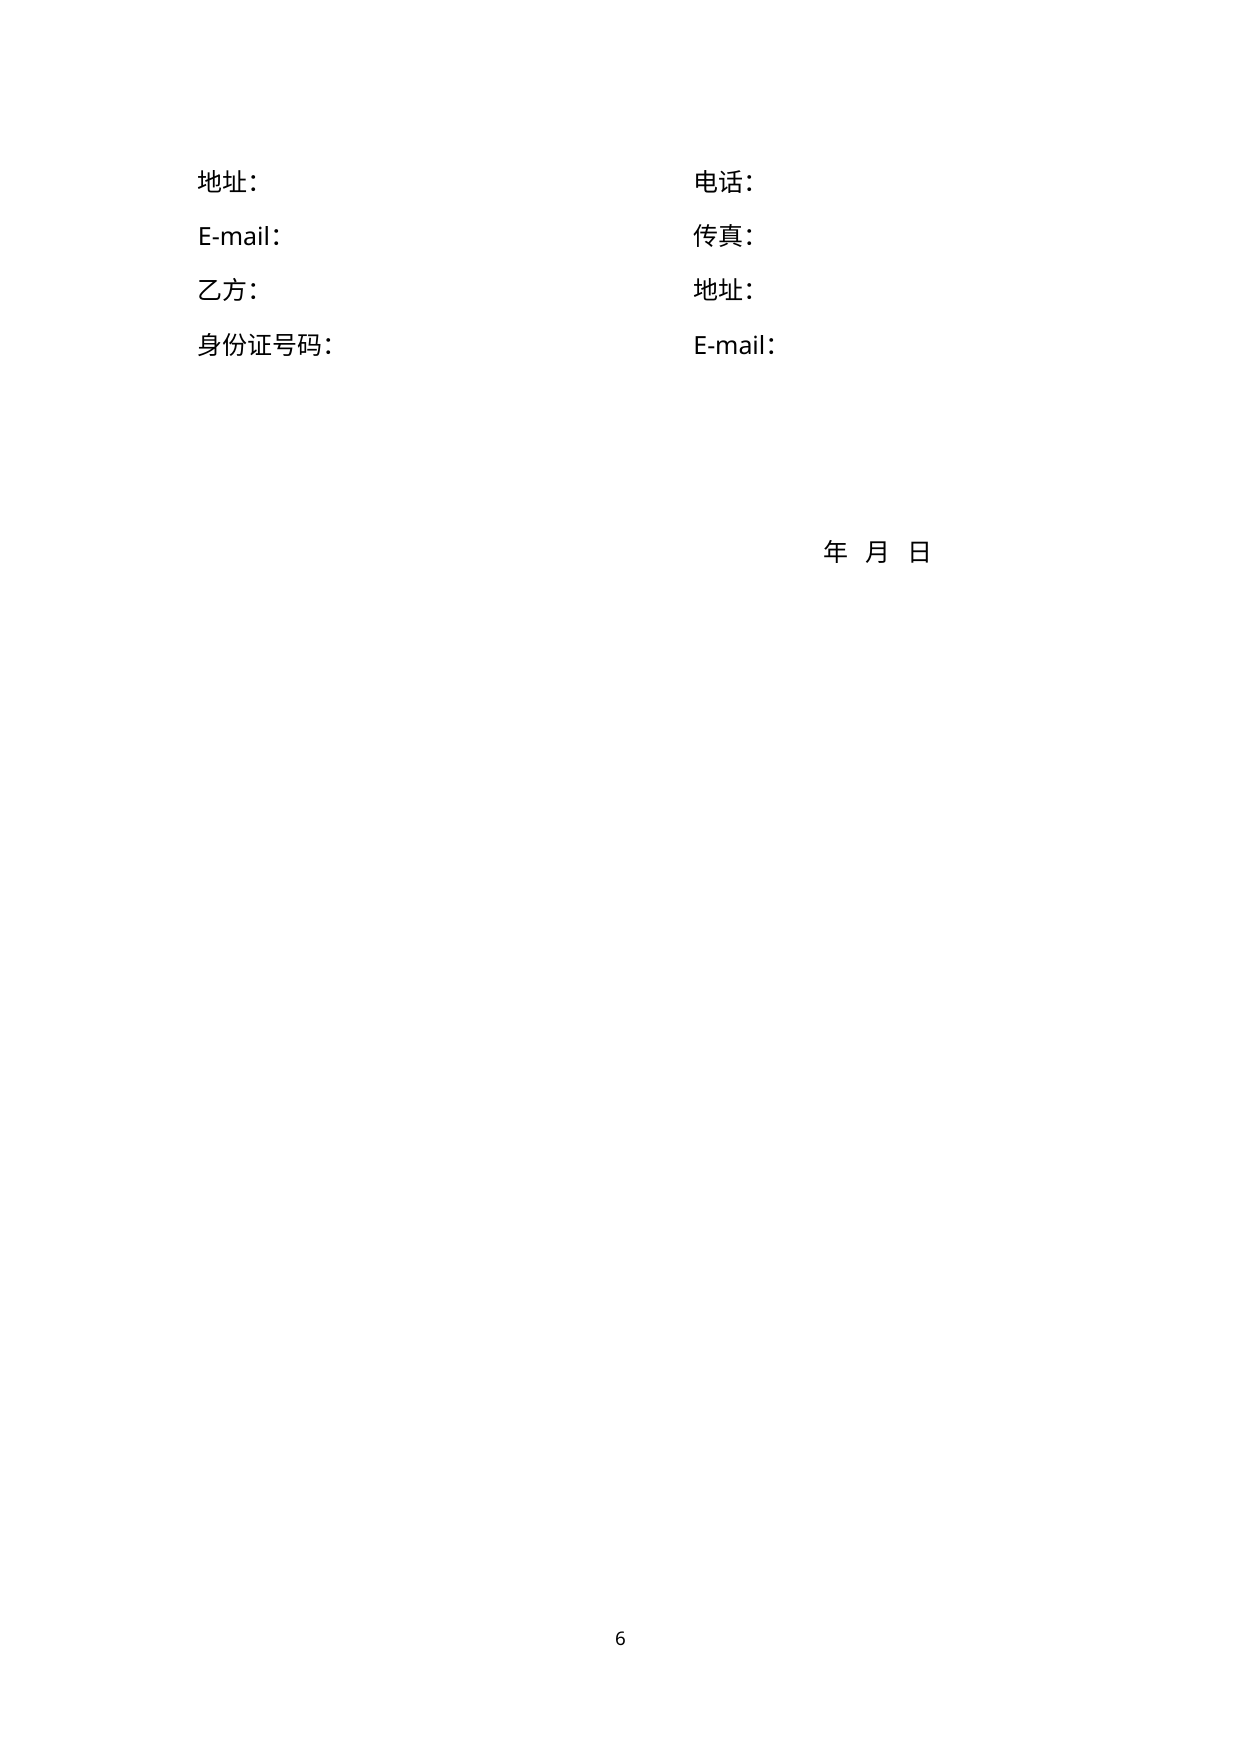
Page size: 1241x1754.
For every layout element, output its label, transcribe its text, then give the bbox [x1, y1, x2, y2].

text 乙方： [148, 271, 620, 307]
text 身份证号码： [148, 325, 620, 361]
text 地址： [643, 271, 1093, 307]
text 年 月 日 [148, 533, 1093, 569]
list mail： [643, 325, 1093, 361]
text 地址： [148, 162, 620, 198]
text 传真： [643, 216, 1093, 253]
text E-mail： [148, 216, 620, 253]
text 电话： [643, 162, 1093, 198]
